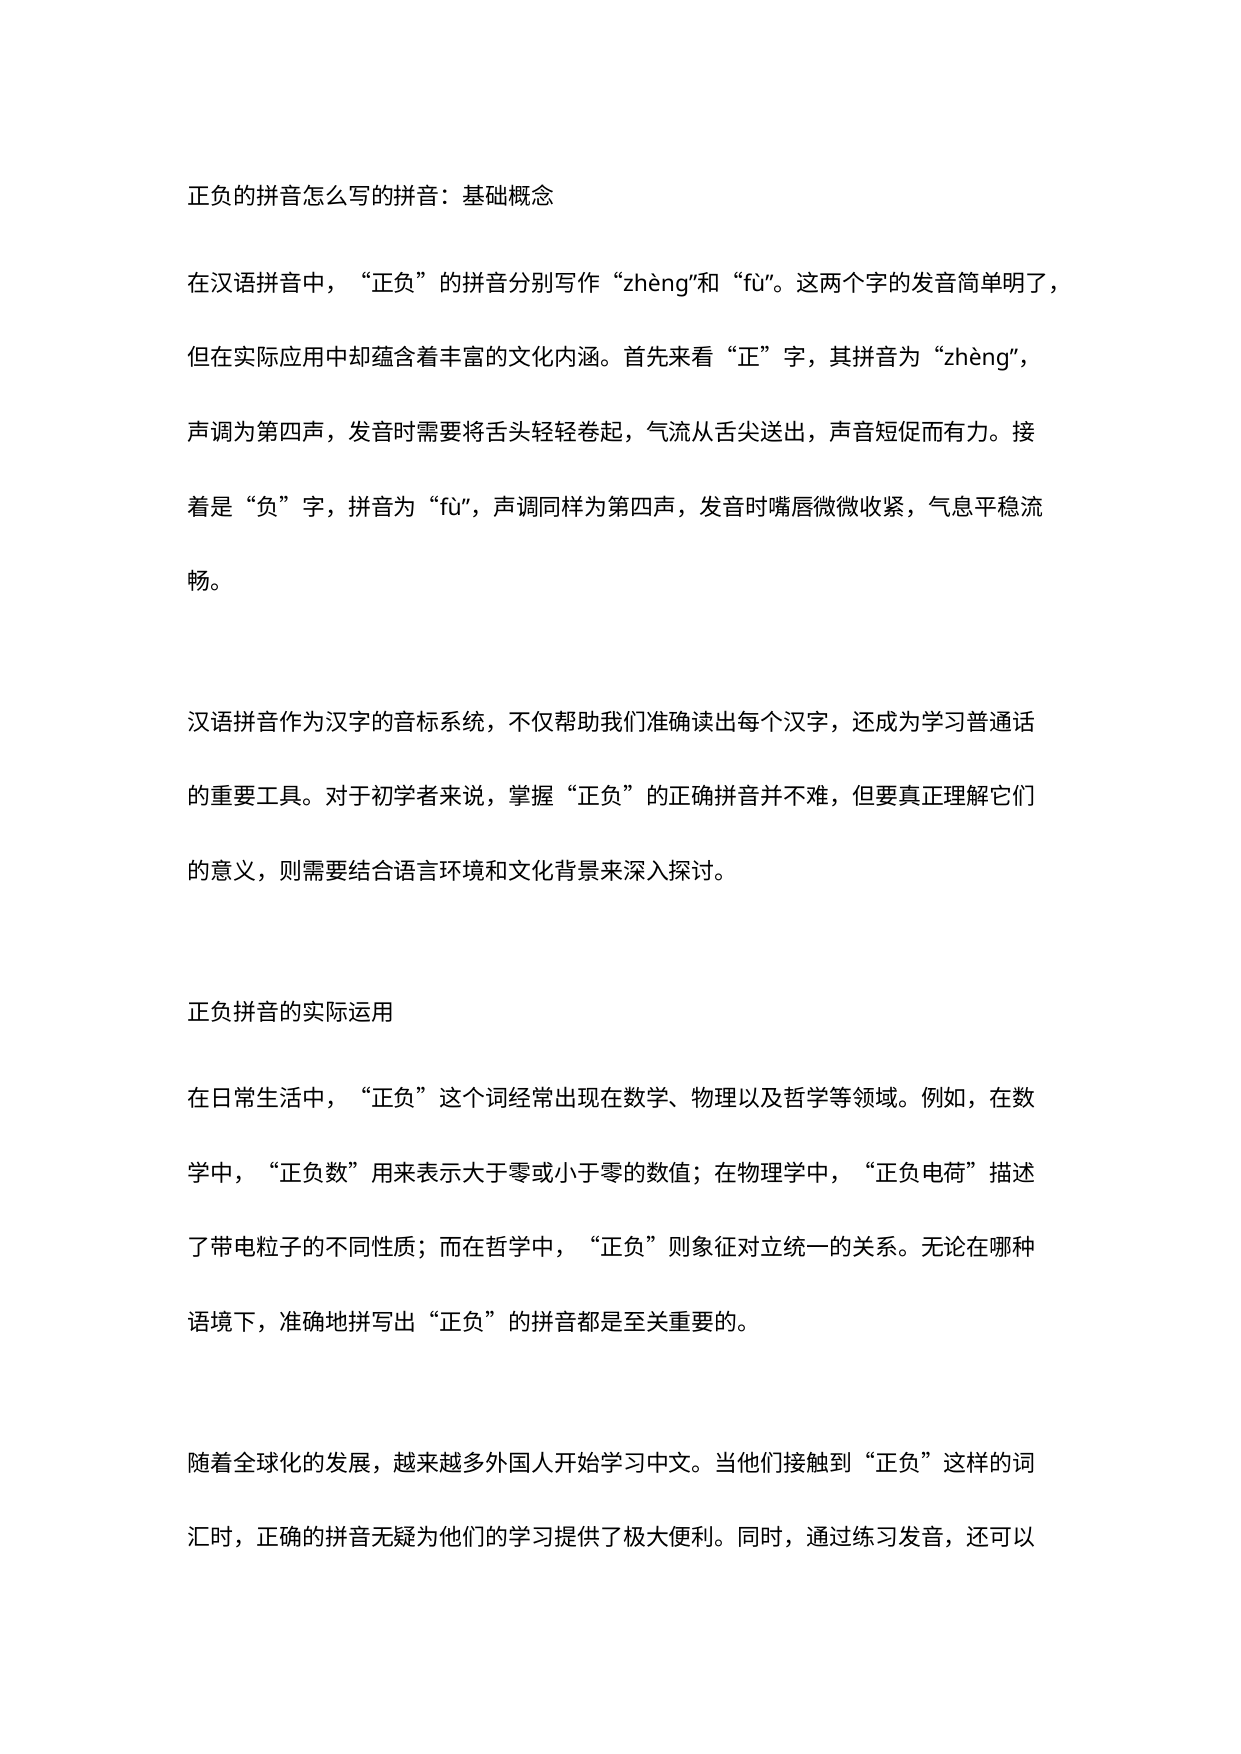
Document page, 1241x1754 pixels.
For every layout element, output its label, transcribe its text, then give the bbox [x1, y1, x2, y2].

text 正负的拼音怎么写的拼音：基础概念 [187, 162, 1053, 227]
text 在汉语拼音中，“正负”的拼音分别写作“zhèng”和“fù”。这两个字的发音简单明了，但在实际应用中却蕴含着丰富的文化内涵。首先来看“正”字，其拼音为“zhèng”，声调为第四声，发音时需要将舌头轻轻卷起，气流从舌尖送出，声音短促而有力。接着是“负”字，拼音为“fù”，声调同样为第四声，发音时嘴唇微微收紧，气息平稳流畅。 [187, 248, 1053, 612]
text 正负拼音的实际运用 [187, 977, 1053, 1042]
text 在日常生活中，“正负”这个词经常出现在数学、物理以及哲学等领域。例如，在数学中，“正负数”用来表示大于零或小于零的数值；在物理学中，“正负电荷”描述了带电粒子的不同性质；而在哲学中，“正负”则象征对立统一的关系。无论在哪种语境下，准确地拼写出“正负”的拼音都是至关重要的。 [187, 1064, 1053, 1353]
text 汉语拼音作为汉字的音标系统，不仅帮助我们准确读出每个汉字，还成为学习普通话的重要工具。对于初学者来说，掌握“正负”的正确拼音并不难，但要真正理解它们的意义，则需要结合语言环境和文化背景来深入探讨。 [187, 688, 1053, 902]
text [187, 1428, 1053, 1568]
